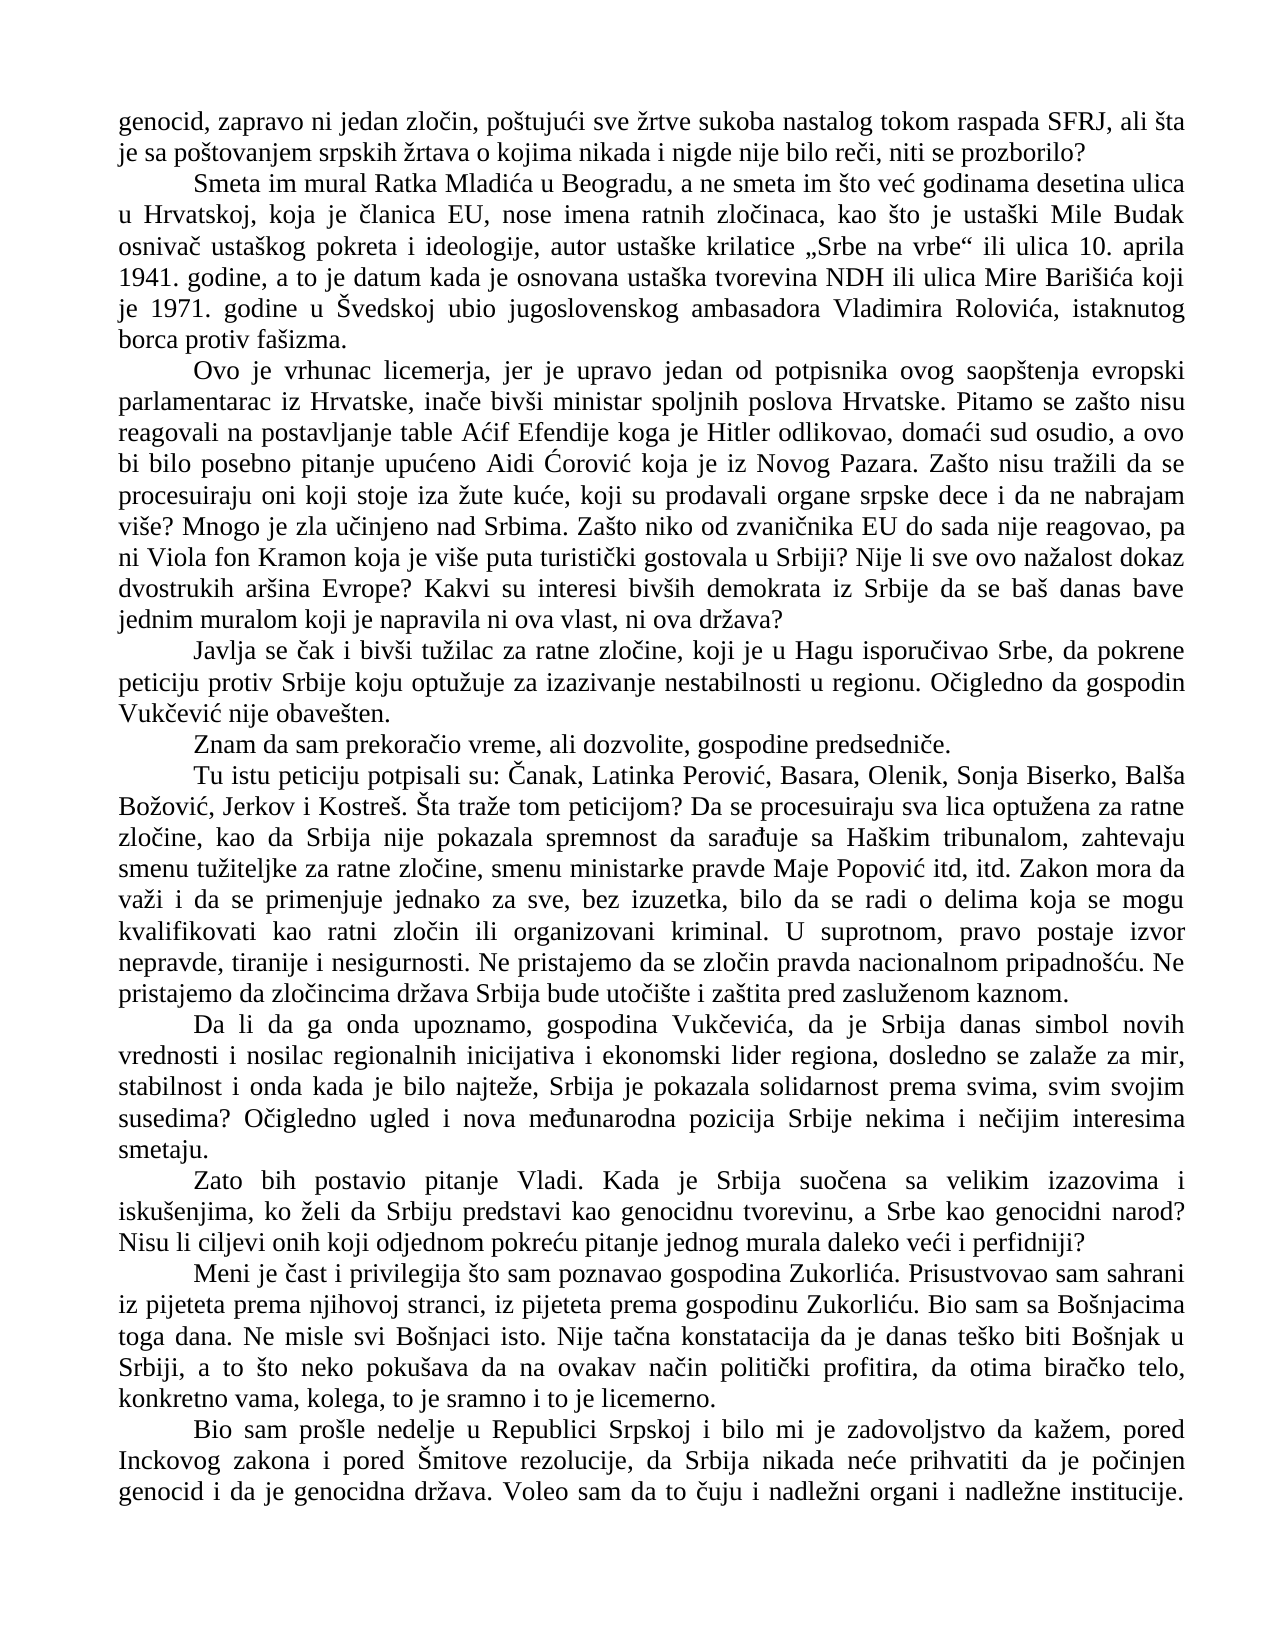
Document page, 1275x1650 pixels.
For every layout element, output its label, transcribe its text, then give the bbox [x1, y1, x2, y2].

text Meni je čast i privilegija što sam poznavao gospodina Zukorlića. Prisustvovao sam sahrani iz pijeteta prema njihovoj stranci, iz pijeteta prema gospodinu Zukorliću. Bio sam sa Bošnjacima toga dana. Ne misle svi Bošnjaci isto. Nije tačna konstatacija da je danas teško biti Bošnjak u Srbiji, a to što neko pokušava da na ovakav način politički profitira, da otima biračko telo, konkretno vama, kolega, to je sramno i to je licemerno. [118, 1257, 1186, 1413]
text Znam da sam prekoračio vreme, ali dozvolite, gospodine predsedniče. [118, 728, 1186, 759]
text Smeta im mural Ratka Mladića u Beogradu, a ne smeta im što već godinama desetina ulica u Hrvatskoj, koja je članica EU, nose imena ratnih zločinaca, kao što je ustaški Mile Budak osnivač ustaškog pokreta i ideologije, autor ustaške krilatice „Srbe na vrbe“ ili ulica 10. aprila 1941. godine, a to je datum kada je osnovana ustaška tvorevina NDH ili ulica Mire Barišića koji je 1971. godine u Švedskoj ubio jugoslovenskog ambasadora Vladimira Rolovića, istaknutog borca protiv fašizma. [118, 167, 1186, 354]
text Javlja se čak i bivši tužilac za ratne zločine, koji je u Hagu isporučivao Srbe, da pokrene peticiju protiv Srbije koju optužuje za izazivanje nestabilnosti u regionu. Očigledno da gospodin Vukčević nije obavešten. [118, 634, 1186, 728]
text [118, 1413, 1186, 1507]
text Ovo je vrhunac licemerja, jer je upravo jedan od potpisnika ovog saopštenja evropski parlamentarac iz Hrvatske, inače bivši ministar spoljnih poslova Hrvatske. Pitamo se zašto nisu reagovali na postavljanje table Aćif Efendije koga je Hitler odlikovao, domaći sud osudio, a ovo bi bilo posebno pitanje upućeno Aidi Ćorović koja je iz Novog Pazara. Zašto nisu tražili da se procesuiraju oni koji stoje iza žute kuće, koji su prodavali organe srpske dece i da ne nabrajam više? Mnogo je zla učinjeno nad Srbima. Zašto niko od zvaničnika EU do sada nije reagovao, pa ni Viola fon Kramon koja je više puta turistički gostovala u Srbiji? Nije li sve ovo nažalost dokaz dvostrukih aršina Evrope? Kakvi su interesi bivših demokrata iz Srbije da se baš danas bave jednim muralom koji je napravila ni ova vlast, ni ova država? [118, 354, 1186, 634]
text Zato bih postavio pitanje Vladi. Kada je Srbija suočena sa velikim izazovima i iskušenjima, ko želi da Srbiju predstavi kao genocidnu tvorevinu, a Srbe kao genocidni narod? Nisu li ciljevi onih koji odjednom pokreću pitanje jednog murala daleko veći i perfidniji? [118, 1164, 1186, 1257]
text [118, 105, 1186, 167]
text Da li da ga onda upoznamo, gospodina Vukčevića, da je Srbija danas simbol novih vrednosti i nosilac regionalnih inicijativa i ekonomski lider regiona, dosledno se zalaže za mir, stabilnost i onda kada je bilo najteže, Srbija je pokazala solidarnost prema svima, svim svojim susedima? Očigledno ugled i nova međunarodna pozicija Srbije nekima i nečijim interesima smetaju. [118, 1008, 1186, 1164]
text Tu istu peticiju potpisali su: Čanak, Latinka Perović, Basara, Olenik, Sonja Biserko, Balša Božović, Jerkov i Kostreš. Šta traže tom peticijom? Da se procesuiraju sva lica optužena za ratne zločine, kao da Srbija nije pokazala spremnost da sarađuje sa Haškim tribunalom, zahtevaju smenu tužiteljke za ratne zločine, smenu ministarke pravde Maje Popović itd, itd. Zakon mora da važi i da se primenjuje jednako za sve, bez izuzetka, bilo da se radi o delima koja se mogu kvalifikovati kao ratni zločin ili organizovani kriminal. U suprotnom, pravo postaje izvor nepravde, tiranije i nesigurnosti. Ne pristajemo da se zločin pravda nacionalnom pripadnošću. Ne pristajemo da zločincima država Srbija bude utočište i zaštita pred zasluženom kaznom. [118, 759, 1186, 1008]
